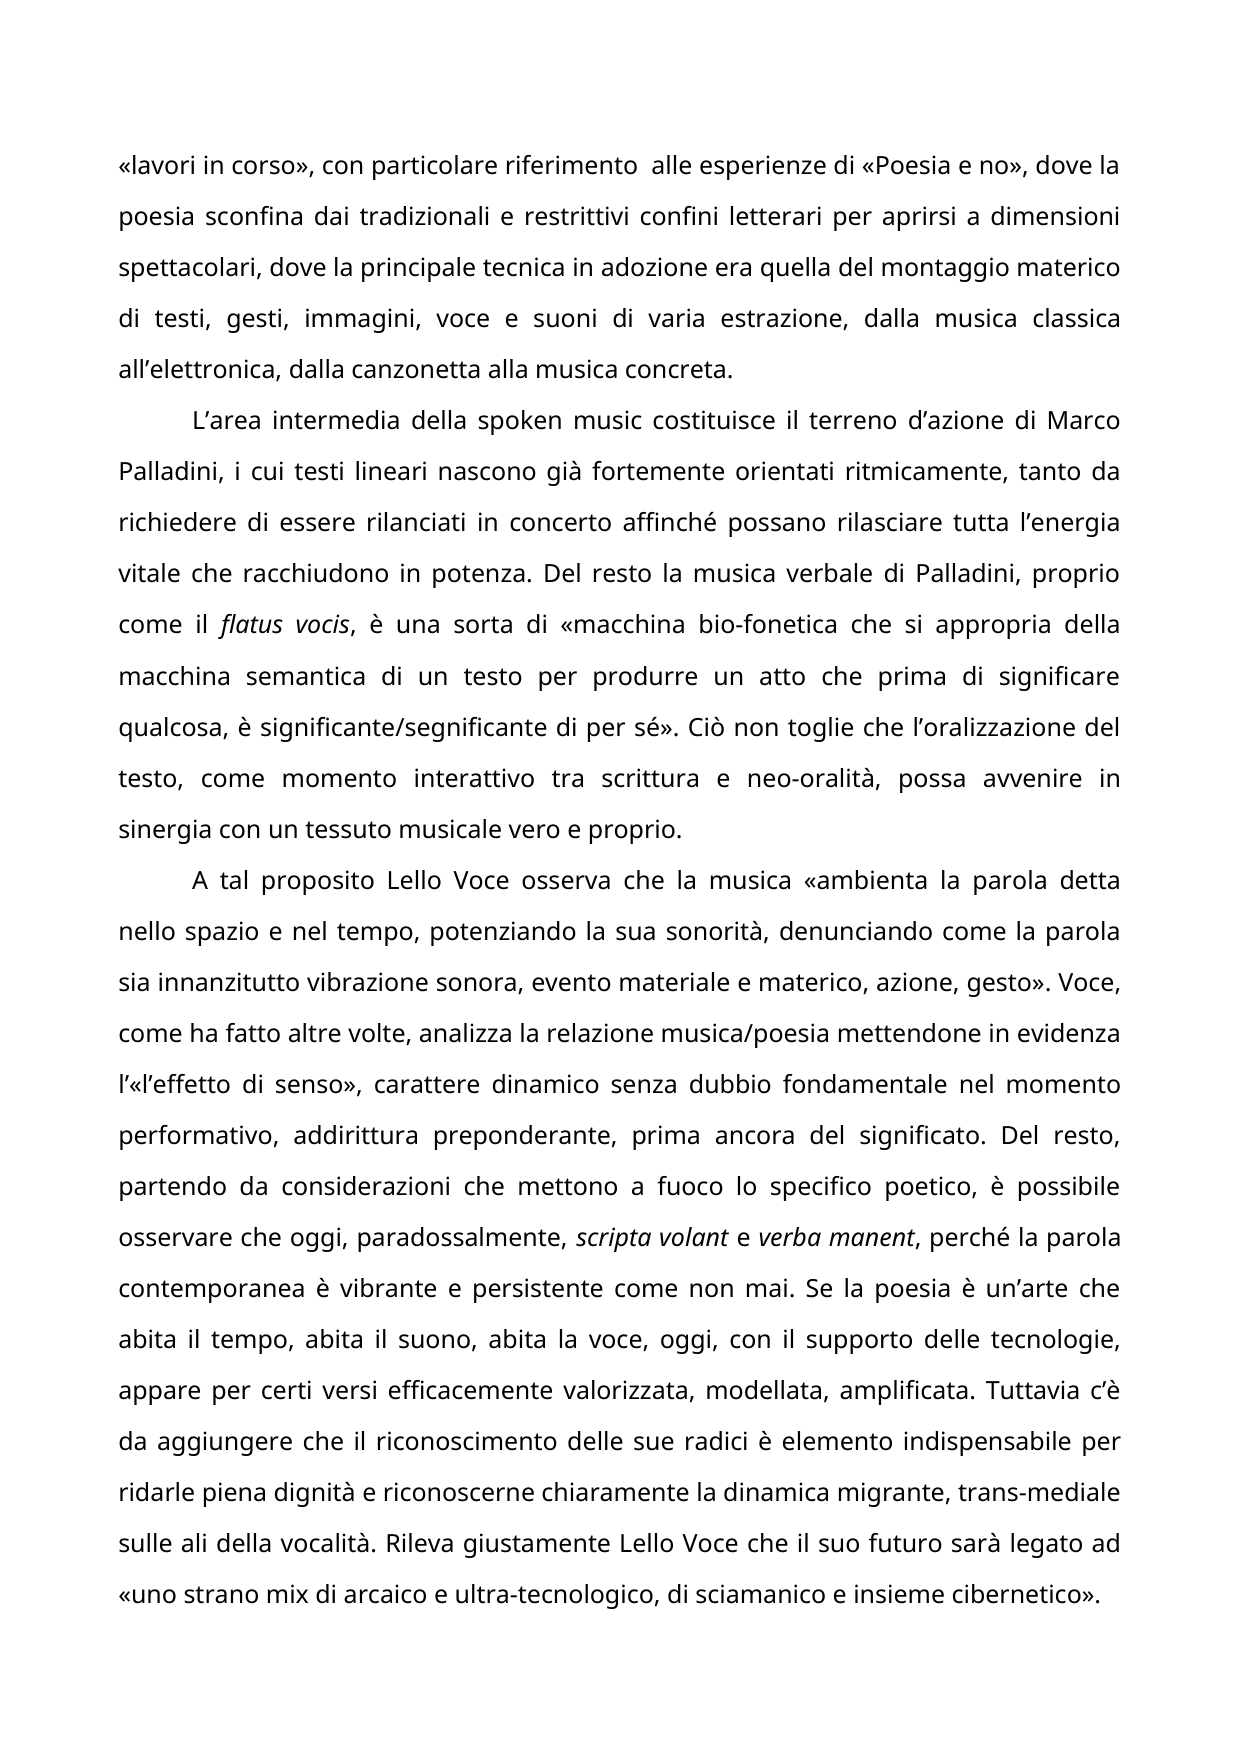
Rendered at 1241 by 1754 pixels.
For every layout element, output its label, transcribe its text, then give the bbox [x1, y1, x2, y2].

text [118, 148, 1122, 386]
text A tal proposito Lello Voce osserva che la musica «ambienta la parola detta nello spazio e nel tempo, potenziando la sua sonorità, denunciando come la parola sia innanzitutto vibrazione sonora, evento materiale e materico, azione, gesto». Voce, come ha fatto altre volte, analizza la relazione musica/poesia mettendone in evidenza l’«l’effetto di senso», carattere dinamico senza dubbio fondamentale nel momento performativo, addirittura preponderante, prima ancora del significato. Del resto, partendo da considerazioni che mettono a fuoco lo specifico poetico, è possibile osservare che oggi, paradossalmente, scripta volant e verba manent, perché la parola contemporanea è vibrante e persistente come non mai. Se la poesia è un’arte che abita il tempo, abita il suono, abita la voce, oggi, con il supporto delle tecnologie, appare per certi versi efficacemente valorizzata, modellata, amplificata. Tuttavia c’è da aggiungere che il riconoscimento delle sue radici è elemento indispensabile per ridarle piena dignità e riconoscerne chiaramente la dinamica migrante, trans-mediale sulle ali della vocalità. Rileva giustamente Lello Voce che il suo futuro sarà legato ad «uno strano mix di arcaico e ultra-tecnologico, di sciamanico e insieme cibernetico». [118, 862, 1122, 1611]
text L’area intermedia della spoken music costituisce il terreno d’azione di Marco Palladini, i cui testi lineari nascono già fortemente orientati ritmicamente, tanto da richiedere di essere rilanciati in concerto affinché possano rilasciare tutta l’energia vitale che racchiudono in potenza. Del resto la musica verbale di Palladini, proprio come il flatus vocis, è una sorta di «macchina bio-fonetica che si appropria della macchina semantica di un testo per produrre un atto che prima di significare qualcosa, è significante/segnificante di per sé». Ciò non toglie che l’oralizzazione del testo, come momento interattivo tra scrittura e neo-oralità, possa avvenire in sinergia con un tessuto musicale vero e proprio. [118, 403, 1122, 845]
